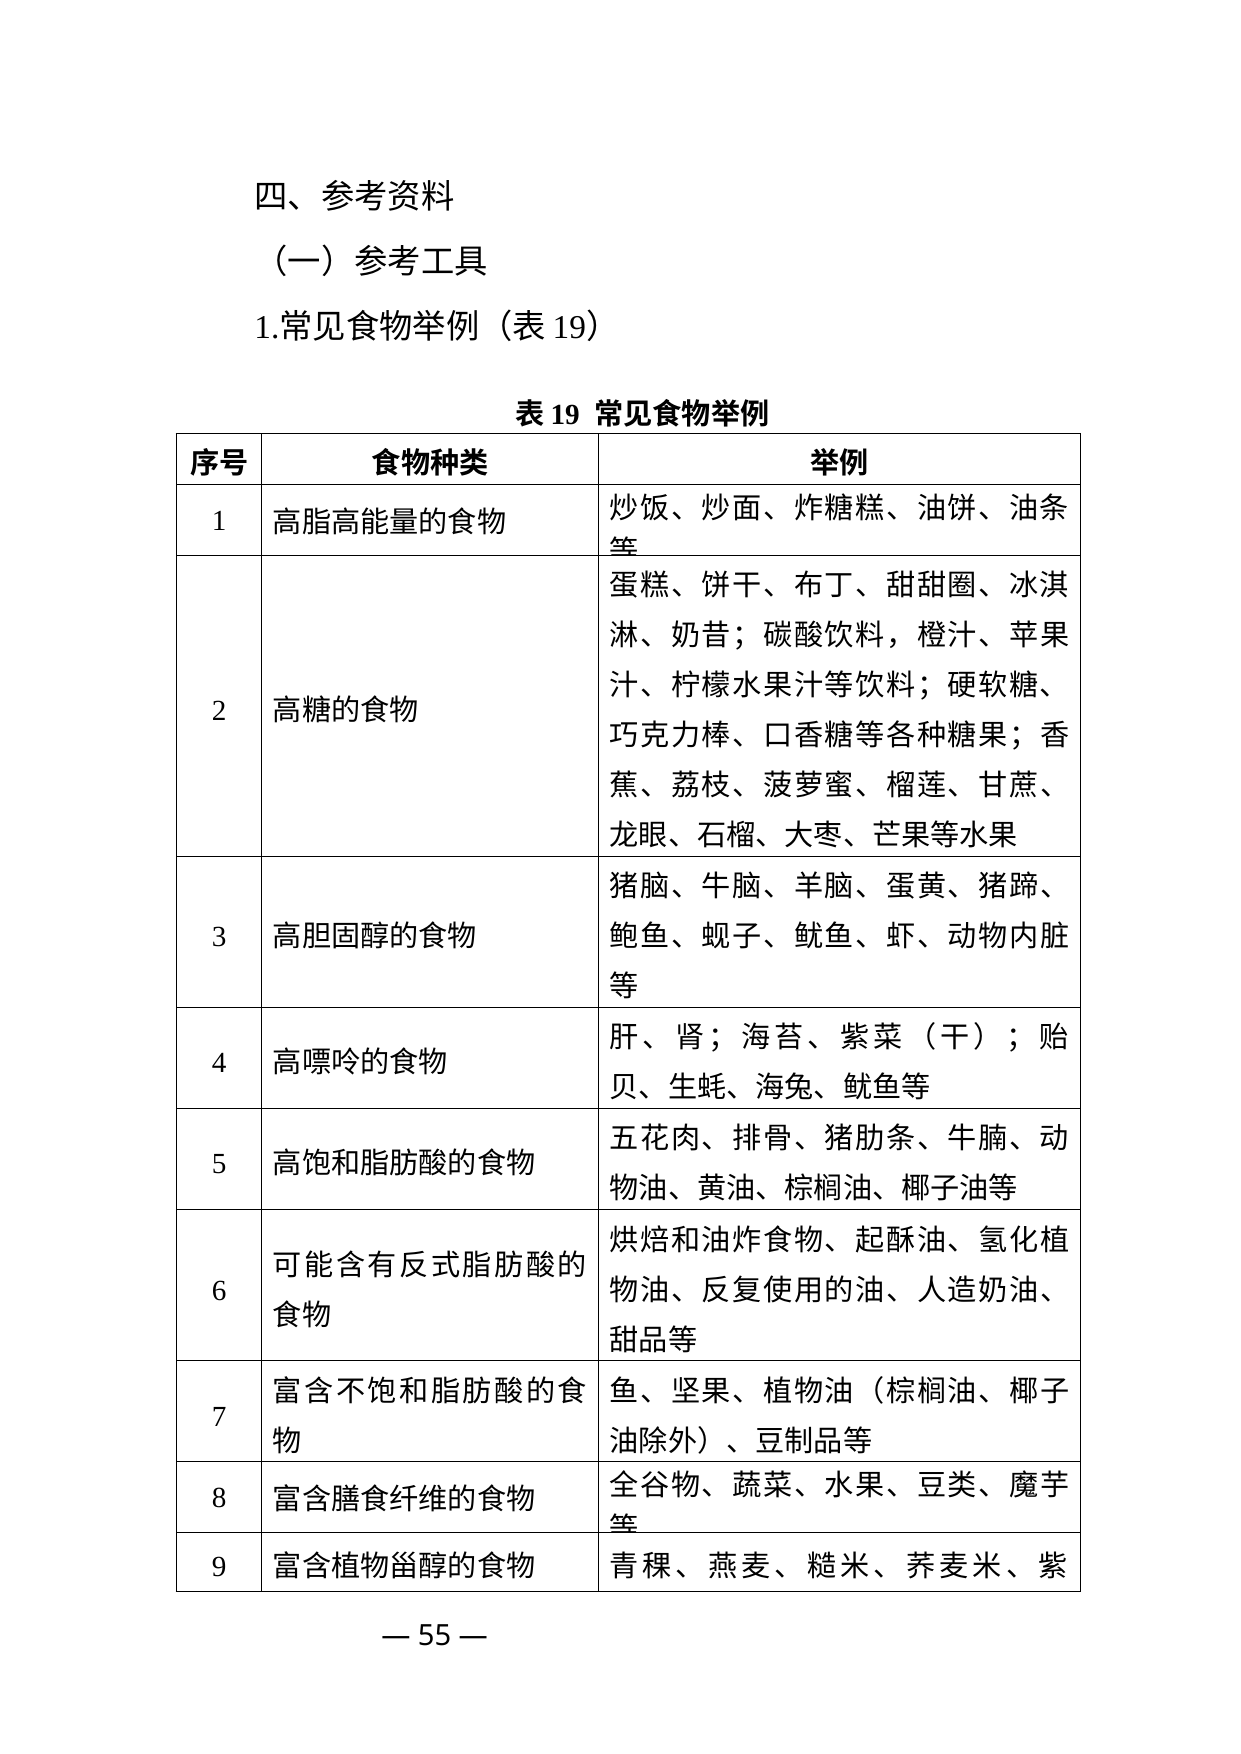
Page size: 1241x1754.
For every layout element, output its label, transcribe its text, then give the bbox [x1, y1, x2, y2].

table_cell 9 [177, 1533, 261, 1591]
table_cell 5 [177, 1109, 261, 1209]
table_cell 8 [177, 1462, 261, 1532]
table_cell 蛋糕、饼干、布丁、甜甜圈、冰淇淋、奶昔；碳酸饮料，橙汁、苹果汁、柠檬水果汁等饮料；硬软糖、巧克力棒、口香糖等各种糖果；香蕉、荔枝、菠萝蜜、榴莲、甘蔗、龙眼、石榴、大枣、芒果等水果 [599, 556, 1080, 856]
table_cell 猪脑、牛脑、羊脑、蛋黄、猪蹄、鲍鱼、蚬子、鱿鱼、虾、动物内脏等 [599, 857, 1080, 1007]
table_cell 7 [177, 1361, 261, 1461]
table_cell 富含植物甾醇的食物 [262, 1533, 598, 1591]
text 1.常见食物举例（表19） [187, 292, 1053, 357]
table_cell 烘焙和油炸食物、起酥油、氢化植物油、反复使用的油、人造奶油、甜品等 [599, 1210, 1080, 1360]
table_cell 3 [177, 857, 261, 1007]
table_cell 全谷物、蔬菜、水果、豆类、魔芋等 [599, 1462, 1080, 1532]
table_cell 高嘌呤的食物 [262, 1008, 598, 1108]
table_header 食物种类 [262, 434, 598, 484]
table_cell 肝、肾；海苔、紫菜（干）；贻贝、生蚝、海兔、鱿鱼等 [599, 1008, 1080, 1108]
table_cell 富含膳食纤维的食物 [262, 1462, 598, 1532]
table_cell 高饱和脂肪酸的食物 [262, 1109, 598, 1209]
table_cell 可能含有反式脂肪酸的食物 [262, 1210, 598, 1360]
table_cell 2 [177, 556, 261, 856]
table_cell 高胆固醇的食物 [262, 857, 598, 1007]
table_cell 高脂高能量的食物 [262, 485, 598, 555]
subtitle （一）参考工具 [187, 227, 1053, 292]
table_cell 6 [177, 1210, 261, 1360]
table_cell 1 [177, 485, 261, 555]
table_cell 4 [177, 1008, 261, 1108]
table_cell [599, 1533, 1080, 1591]
table_cell 富含不饱和脂肪酸的食物 [262, 1361, 598, 1461]
table_header 举例 [599, 434, 1080, 484]
list 表19 常见食物举例 [232, 391, 1053, 433]
table_cell 高糖的食物 [262, 556, 598, 856]
table_cell 五花肉、排骨、猪肋条、牛腩、动物油、黄油、棕榈油、椰子油等 [599, 1109, 1080, 1209]
table_cell 鱼、坚果、植物油（棕榈油、椰子油除外）、豆制品等 [599, 1361, 1080, 1461]
table_cell 炒饭、炒面、炸糖糕、油饼、油条等 [599, 485, 1080, 555]
subtitle 四、参考资料 [187, 162, 1053, 227]
table_header 序号 [177, 434, 261, 484]
